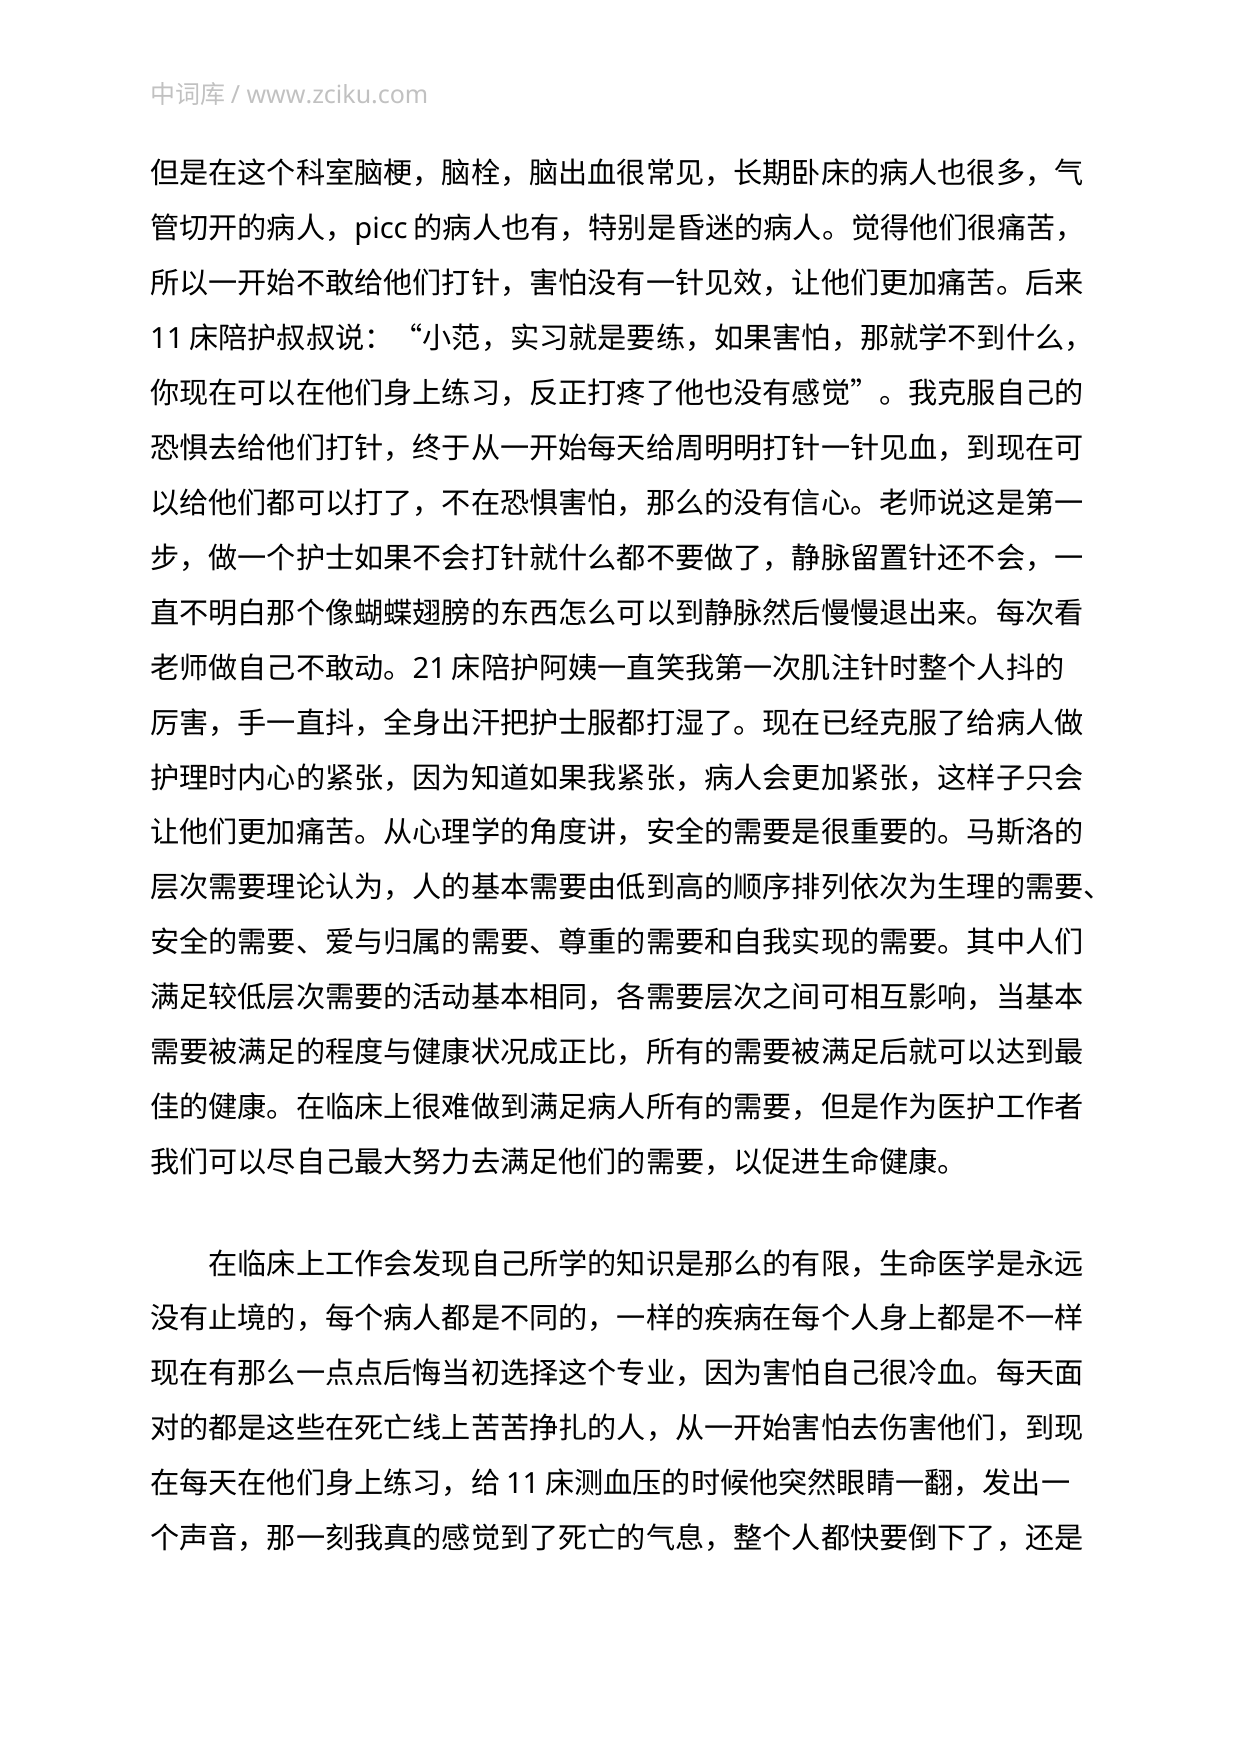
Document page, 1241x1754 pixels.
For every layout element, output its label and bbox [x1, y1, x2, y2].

text [150, 150, 1090, 1181]
text [150, 1240, 1090, 1557]
